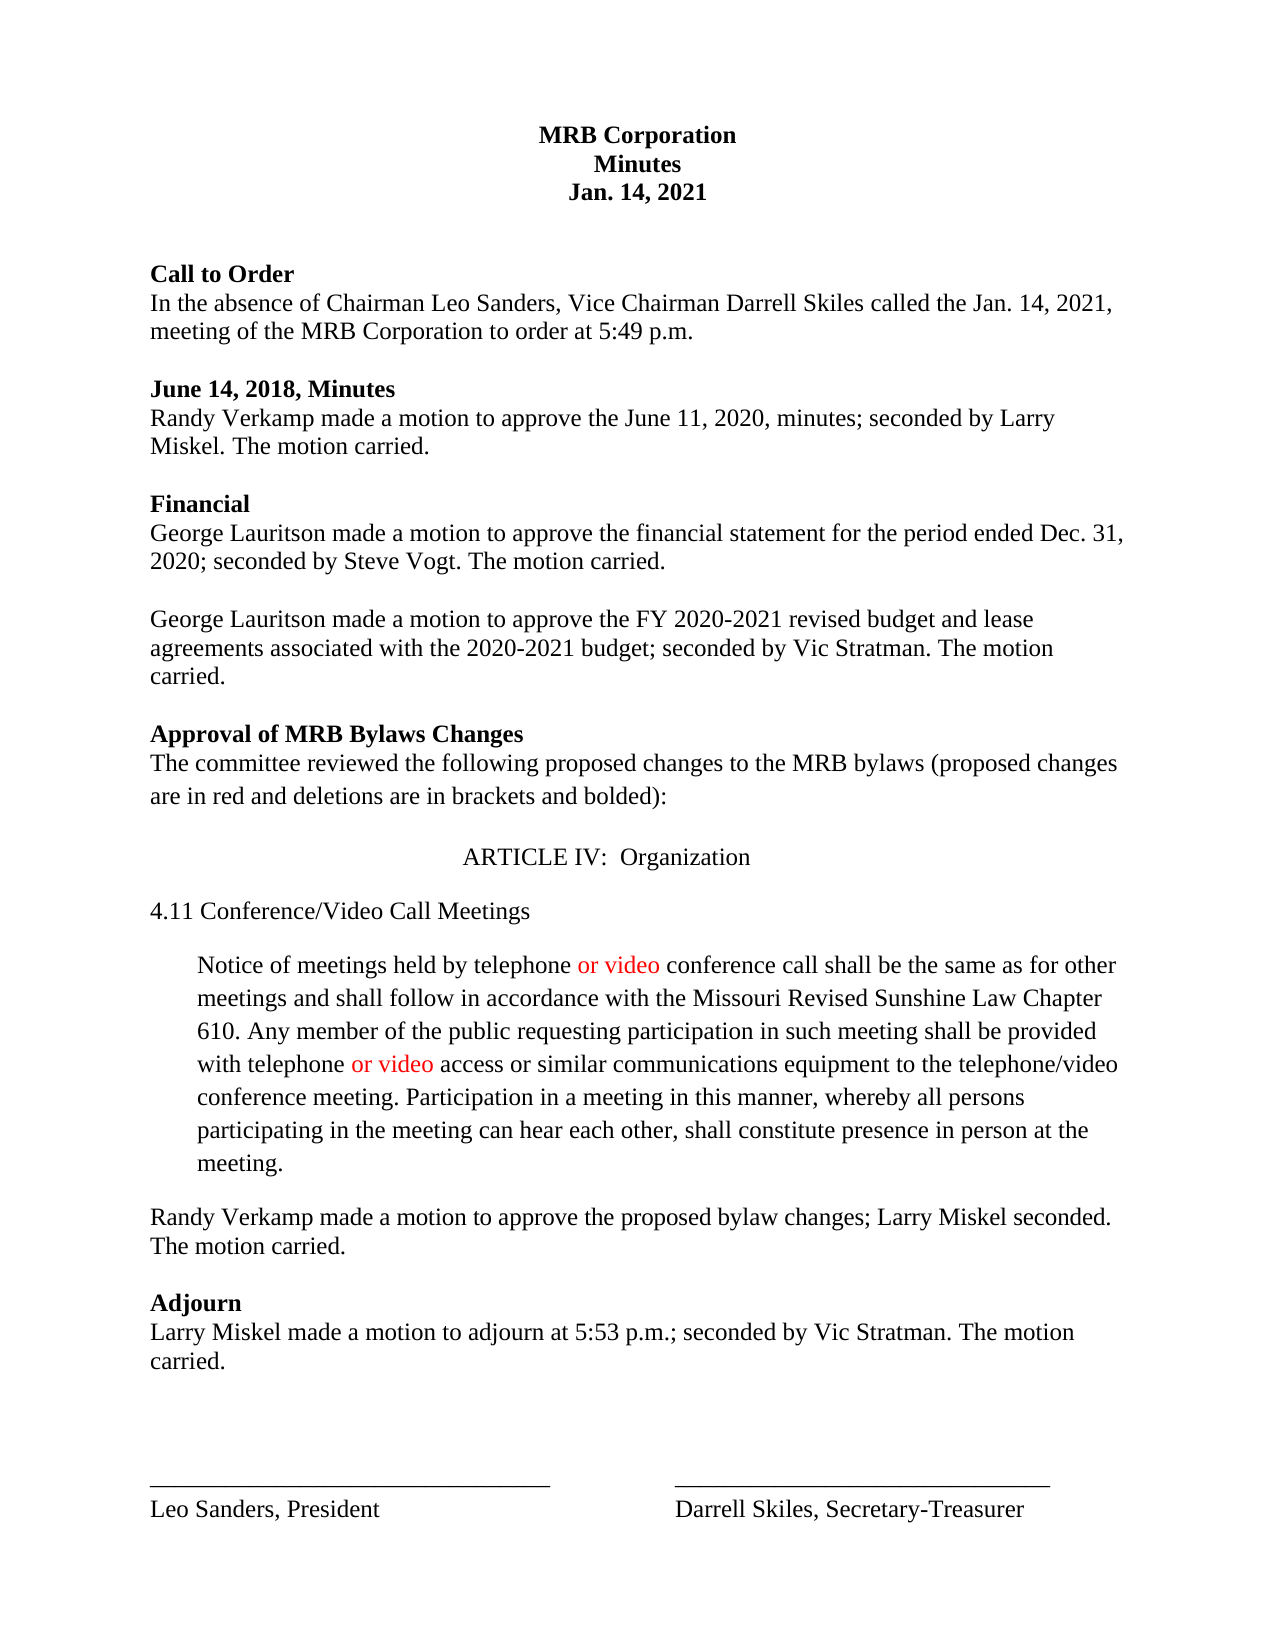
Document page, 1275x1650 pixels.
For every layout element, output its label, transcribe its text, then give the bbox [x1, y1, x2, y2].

text Approval of MRB Bylaws Changes [150, 719, 1125, 748]
text June 14, 2018, Minutes [150, 374, 1125, 403]
text MRB Corporation [150, 120, 1125, 149]
text Randy Verkamp made a motion to approve the June 11, 2020, minutes; seconded by Larry Miskel. The motion carried. [150, 403, 1125, 460]
text George Lauritson made a motion to approve the financial statement for the period ended Dec. 31, 2020; seconded by Steve Vogt. The motion carried. [150, 518, 1125, 575]
text Minutes [150, 149, 1125, 177]
text 4.11 Conference/Video Call Meetings [150, 896, 1125, 925]
text Call to Order [150, 259, 1125, 288]
list The committee reviewed the following proposed changes to the MRB bylaws (proposed changes are in red and deletions are in brackets and bolded): [150, 748, 1125, 809]
text Larry Miskel made a motion to adjourn at 5:53 p.m.; seconded by Vic Stratman. The motion carried. [150, 1317, 1125, 1375]
text Financial [150, 489, 1125, 518]
text Jan. 14, 2021 [150, 177, 1125, 206]
text ARTICLE IV: Organization [375, 842, 1125, 871]
text Leo Sanders, President Darrell Skiles, Secretary-Treasurer [150, 1494, 1125, 1523]
text ________________________________ ______________________________ [150, 1461, 1125, 1490]
text George Lauritson made a motion to approve the FY 2020-2021 revised budget and lease agreements associated with the 2020-2021 budget; seconded by Vic Stratman. The motion carried. [150, 604, 1125, 690]
text Notice of meetings held by telephone or video conference call shall be the same as for other meetings and shall follow in accordance with the Missouri Revised Sunshine Law Chapter 610. Any member of the public requesting participation in such meeting shall be provided with telephone or video access or similar communications equipment to the telephone/video conference meeting. Participation in a meeting in this manner, whereby all persons participating in the meeting can hear each other, shall constitute presence in person at the meeting. [197, 950, 1125, 1177]
text In the absence of Chairman Leo Sanders, Vice Chairman Darrell Skiles called the Jan. 14, 2021, meeting of the MRB Corporation to order at 5:49 p.m. [150, 288, 1125, 345]
text Adjourn [150, 1288, 1125, 1317]
text Randy Verkamp made a motion to approve the proposed bylaw changes; Larry Miskel seconded. The motion carried. [150, 1202, 1125, 1260]
